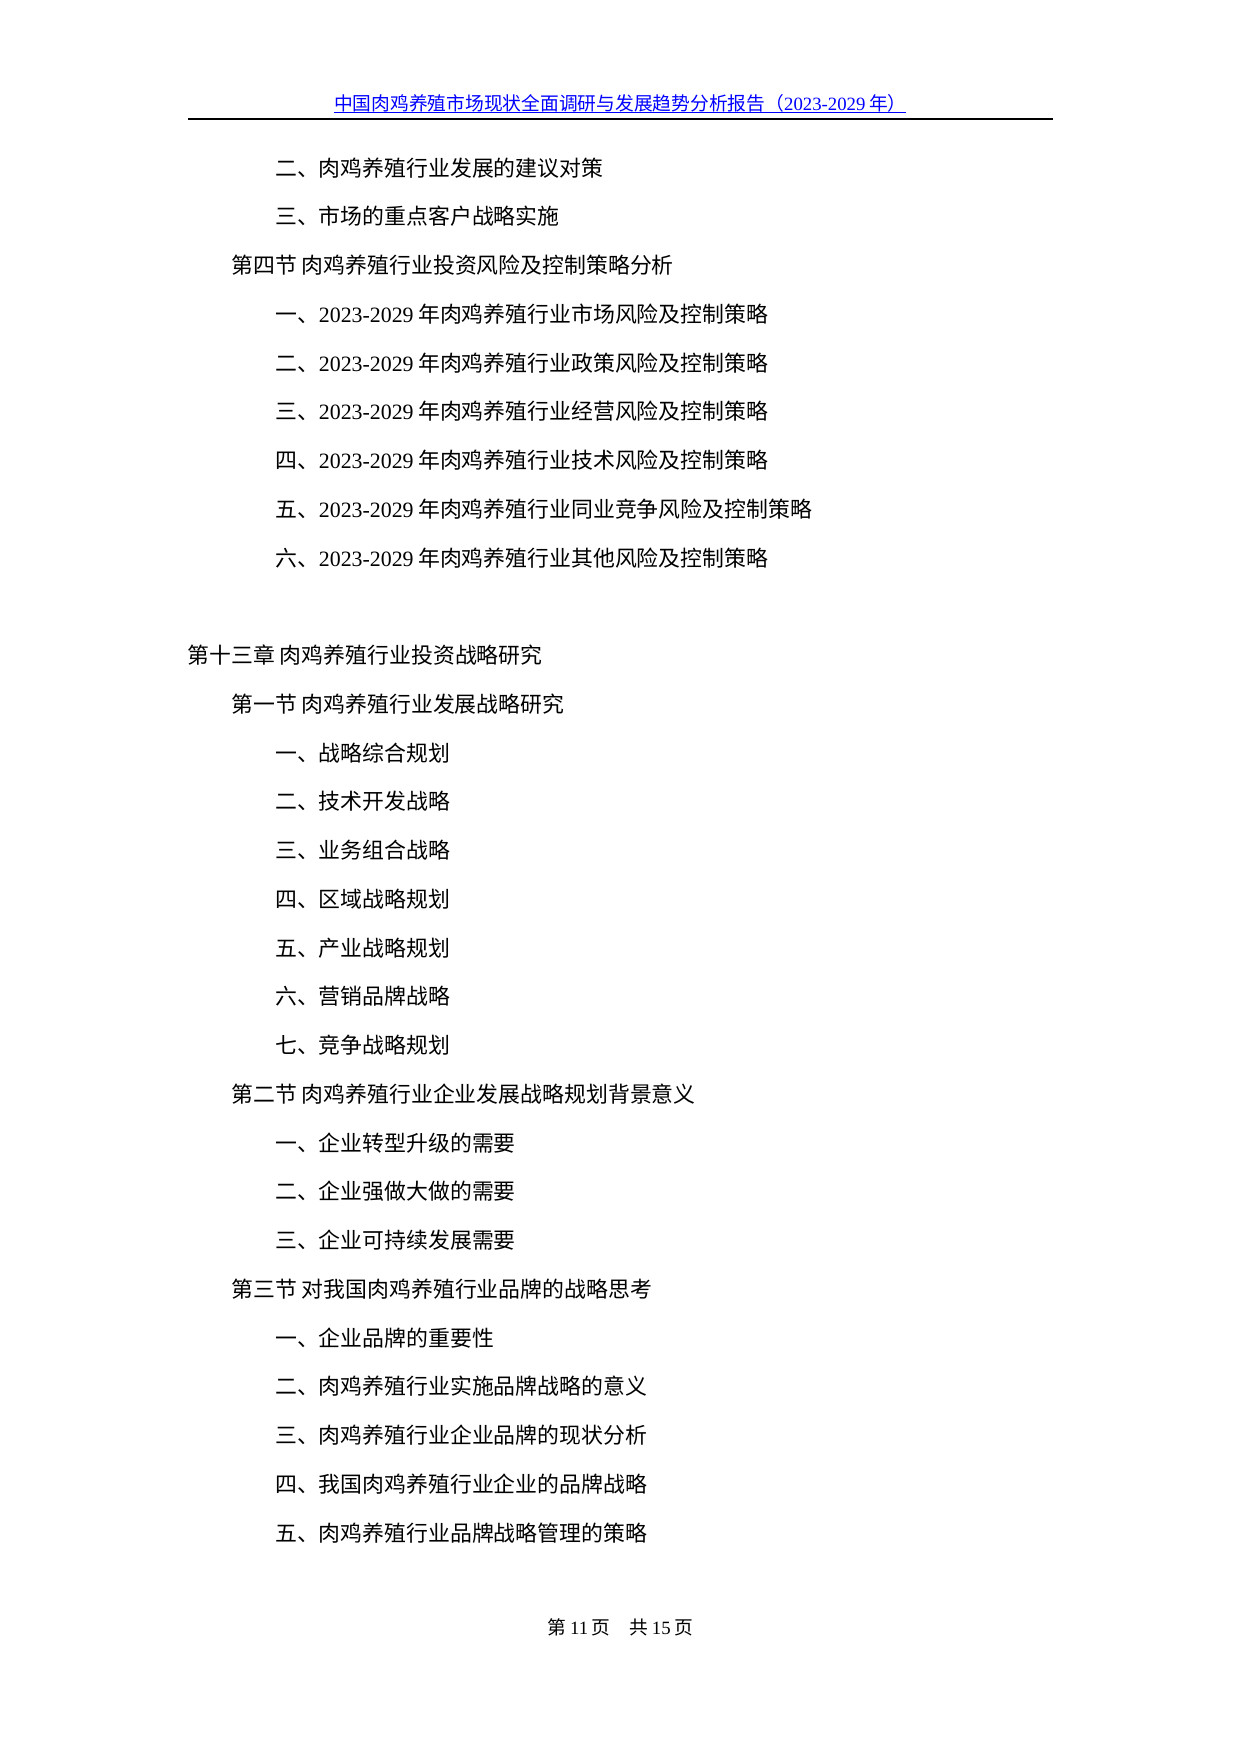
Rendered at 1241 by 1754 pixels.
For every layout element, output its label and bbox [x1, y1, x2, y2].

text [187, 150, 1053, 1548]
